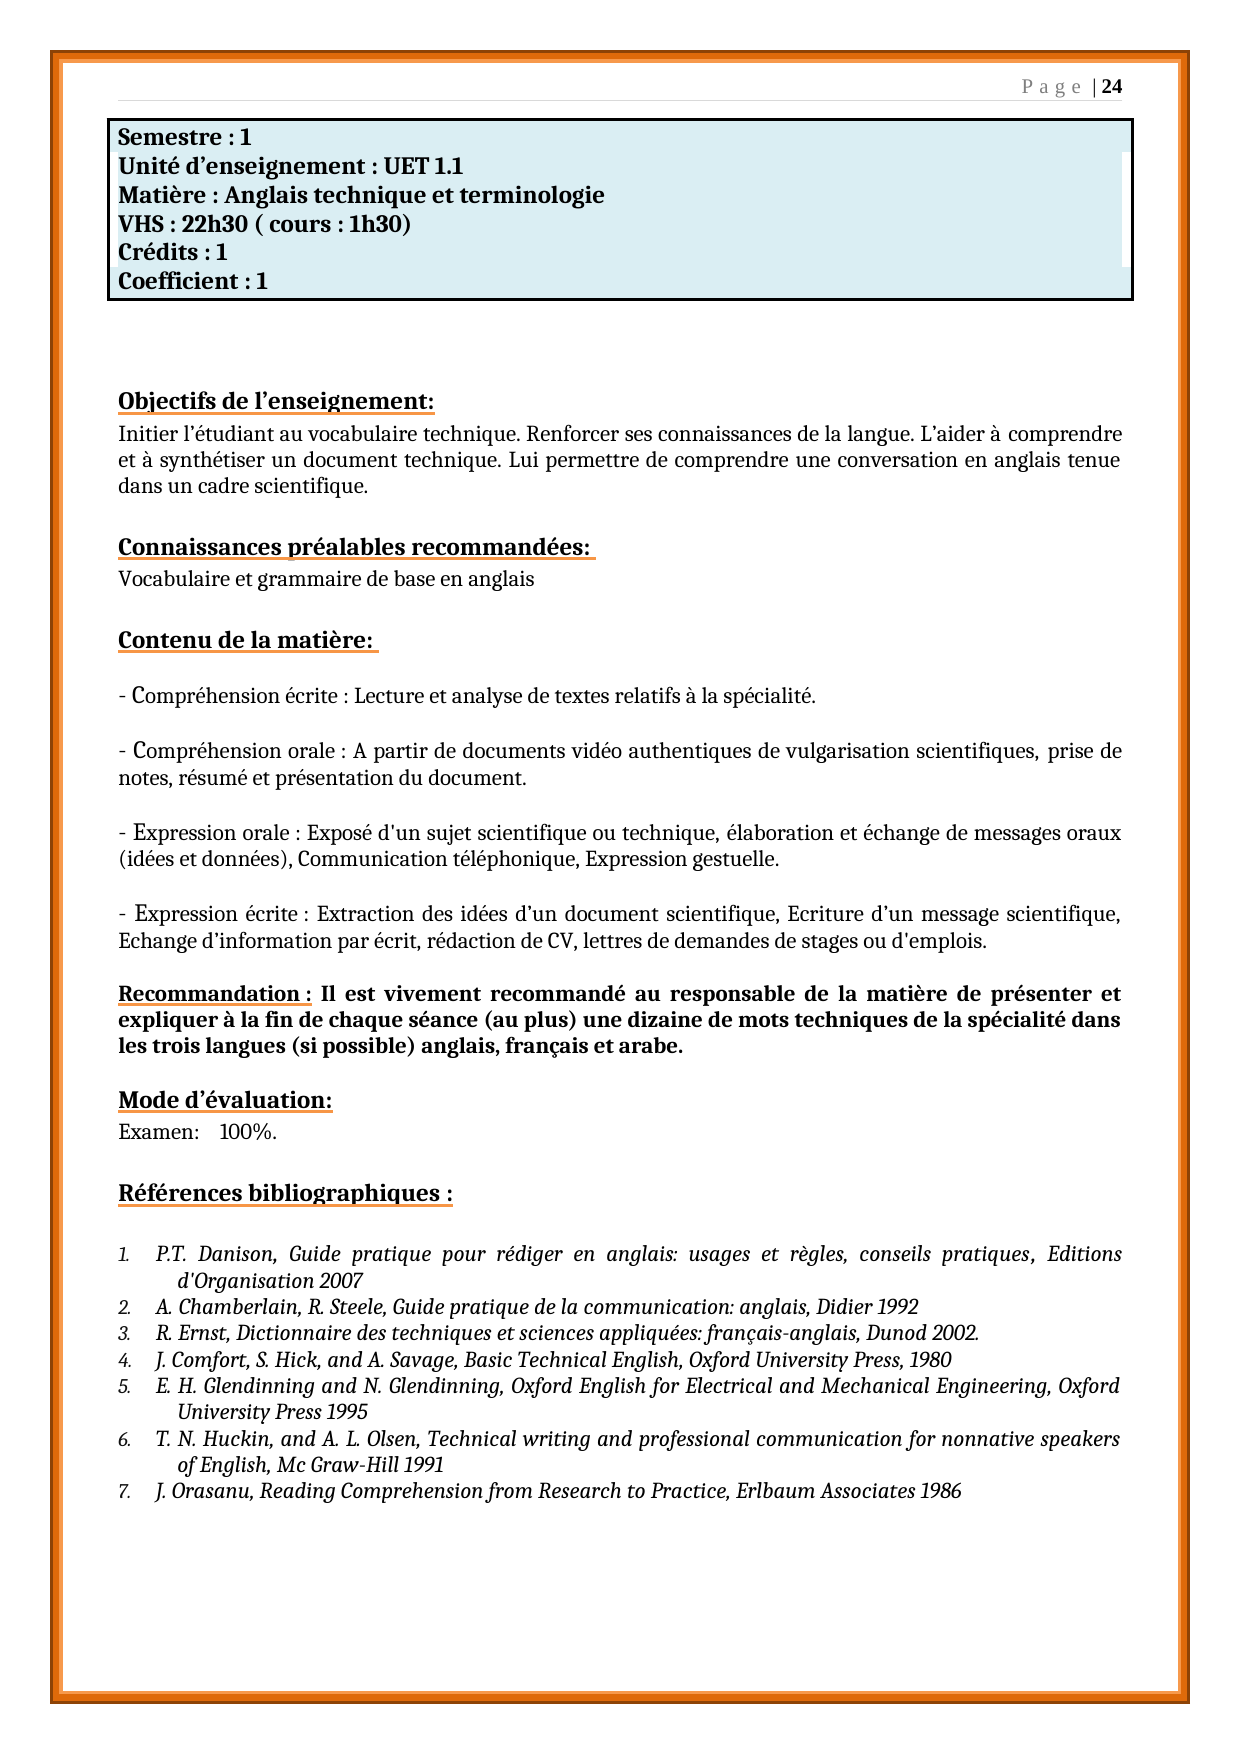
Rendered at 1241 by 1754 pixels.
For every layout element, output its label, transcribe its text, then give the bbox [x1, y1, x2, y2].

list A. Chamberlain, R. Steele, Guide pratique de la communication: anglais, Didier 1992 [118, 1294, 1122, 1320]
text Initier l’étudiant au vocabulaire technique. Renforcer ses connaissances de la langue. L’aider à comprendre et à synthétiser un document technique. Lui permettre de comprendre une conversation en anglais tenue dans un cadre scientifique. [118, 420, 1122, 499]
text - Expression orale : Exposé d'un sujet scientifique ou technique, élaboration et échange de messages oraux (idées et données), Communication téléphonique, Expression gestuelle. [118, 817, 1122, 873]
text Mode d’évaluation: [118, 1086, 1122, 1114]
text Références bibliographiques : [118, 1179, 1122, 1208]
list R. Ernst, Dictionnaire des techniques et sciences appliquées: français-anglais, Dunod 2002. [118, 1320, 1122, 1346]
text Objectifs de l’enseignement: [118, 387, 1122, 416]
text Examen: 100%. [118, 1119, 1122, 1145]
list J. Orasanu, Reading Comprehension from Research to Practice, Erlbaum Associates 1986 [118, 1478, 1122, 1504]
text - Compréhension écrite : Lecture et analyse de textes relatifs à la spécialité. [118, 681, 1122, 710]
text Connaissances préalables recommandées: [118, 532, 1122, 561]
list E. H. Glendinning and N. Glendinning, Oxford English for Electrical and Mechanical Engineering, Oxford University Press 1995 [118, 1373, 1122, 1426]
text Semestre : 1 [110, 121, 1131, 152]
list P.T. Danison, Guide pratique pour rédiger en anglais: usages et règles, conseils pratiques, Editions d'Organisation 2007 [118, 1239, 1122, 1294]
list J. Comfort, S. Hick, and A. Savage, Basic Technical English, Oxford University Press, 1980 [118, 1346, 1122, 1373]
text - Expression écrite : Extraction des idées d’un document scientifique, Ecriture d’un message scientifique, Echange d’information par écrit, rédaction de CV, lettres de demandes de stages ou d'emplois. [118, 899, 1122, 954]
text Vocabulaire et grammaire de base en anglais [118, 565, 1122, 592]
text Unité d’enseignement : UET 1.1 [118, 152, 1122, 181]
text VHS : 22h30 ( cours : 1h30) [118, 209, 1122, 238]
text Recommandation : Il est vivement recommandé au responsable de la matière de présenter et expliquer à la fin de chaque séance (au plus) une dizaine de mots techniques de la spécialité dans les trois langues (si possible) anglais, français et arabe. [118, 980, 1122, 1059]
text - Compréhension orale : A partir de documents vidéo authentiques de vulgarisation scientifiques, prise de notes, résumé et présentation du document. [118, 736, 1122, 791]
text Coefficient : 1 [110, 262, 1131, 298]
text Matière : Anglais technique et terminologie [118, 181, 1122, 209]
text Contenu de la matière: [118, 626, 1122, 654]
list T. N. Huckin, and A. L. Olsen, Technical writing and professional communication for nonnative speakers of English, Mc Graw-Hill 1991 [118, 1426, 1122, 1478]
text Crédits : 1 [118, 238, 1122, 262]
